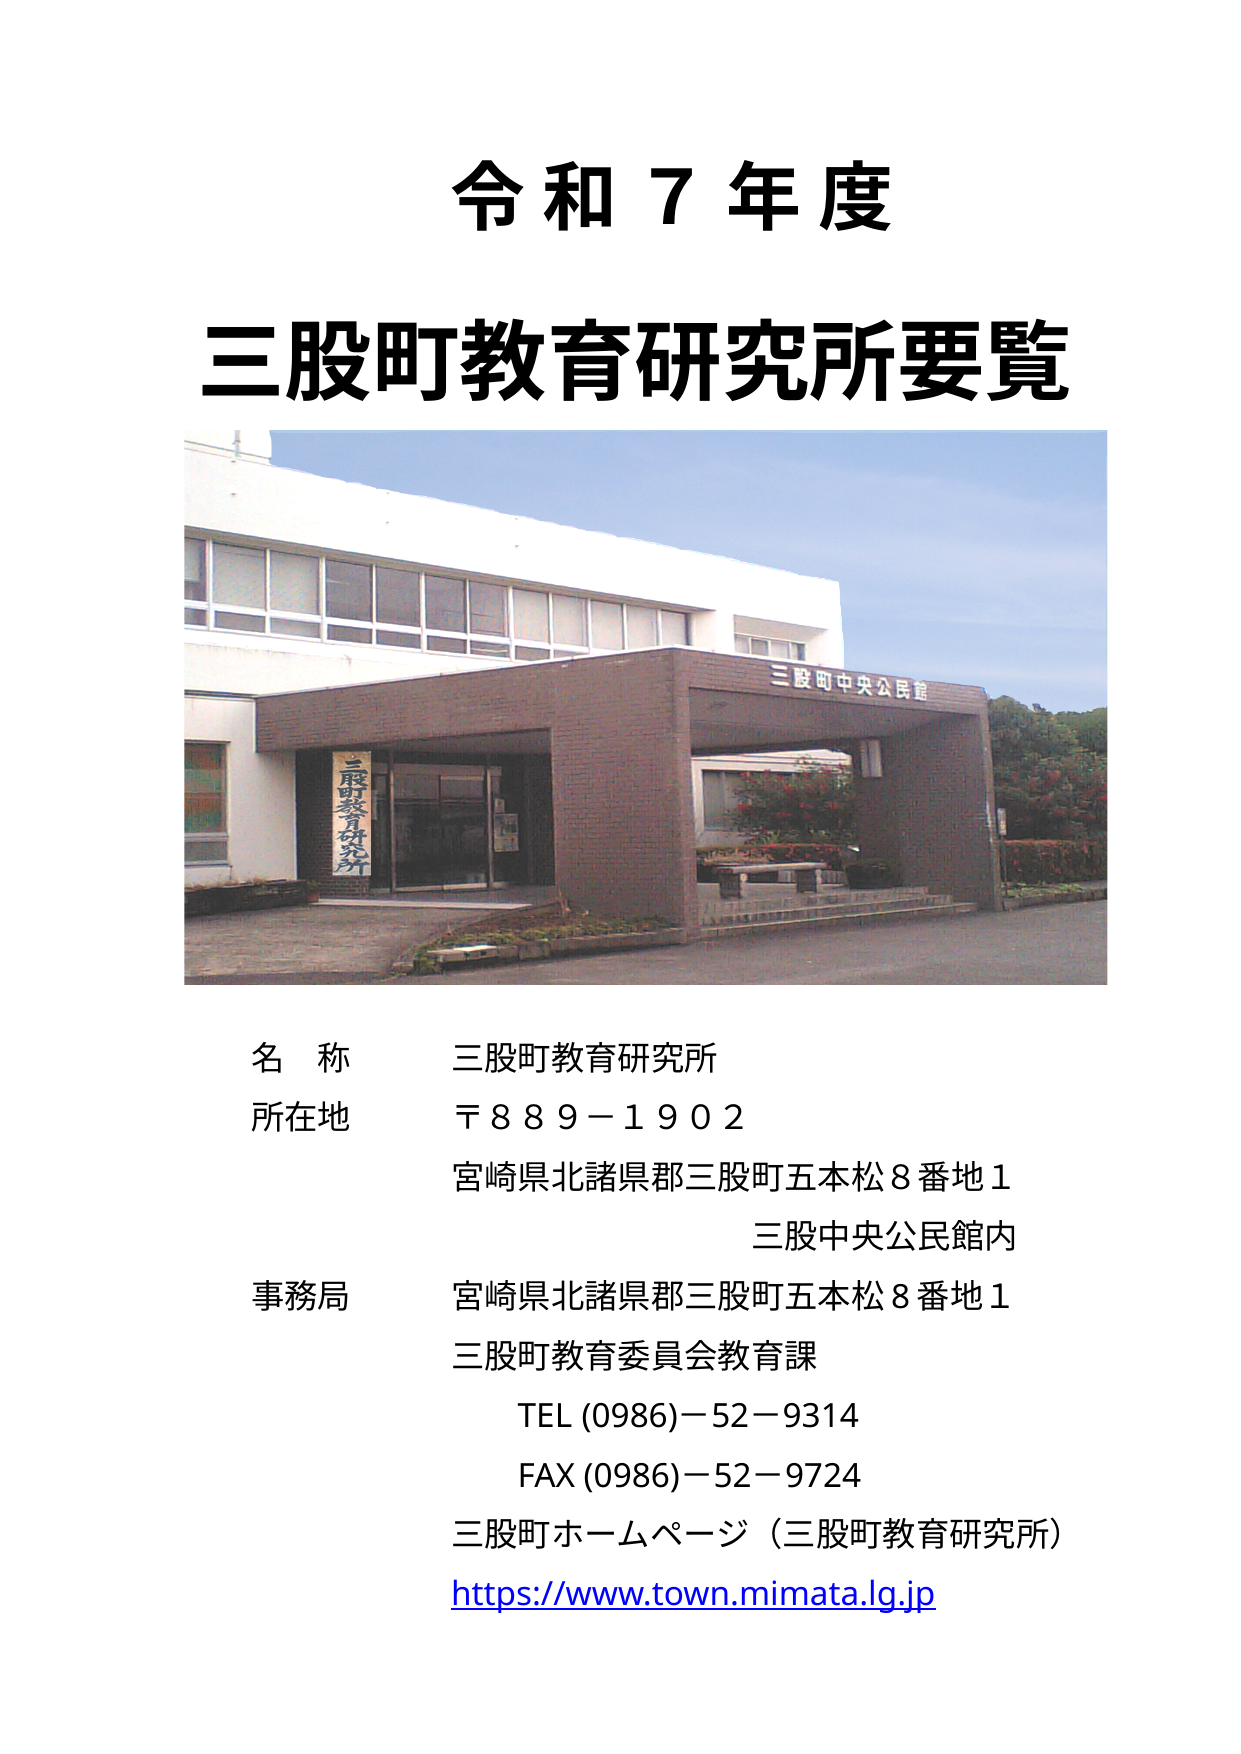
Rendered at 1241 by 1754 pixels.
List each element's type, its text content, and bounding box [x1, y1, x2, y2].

text 三股町ホームページ（三股町教育研究所） [117, 1503, 1152, 1562]
text 三股中央公民館内 [117, 1205, 1152, 1264]
text 事務局 宮崎県北諸県郡三股町五本松8番地１ [117, 1264, 1152, 1324]
text 所在地 〒８８９－１９０２ [117, 1086, 1152, 1145]
text 三股町教育委員会教育課 [117, 1324, 1152, 1383]
text 三股町教育研究所要覧 [117, 281, 1152, 430]
text 令 和 ７ 年 度 [117, 132, 1152, 251]
text https://www.town.mimata.lg.jp [117, 1562, 1152, 1622]
text FAX (0986)－52－9724 [117, 1443, 1152, 1503]
text TEL (0986)－52－9314 [117, 1383, 1152, 1443]
text 宮崎県北諸県郡三股町五本松８番地１ [117, 1145, 1152, 1205]
text 名 称 三股町教育研究所 [117, 1026, 1152, 1086]
